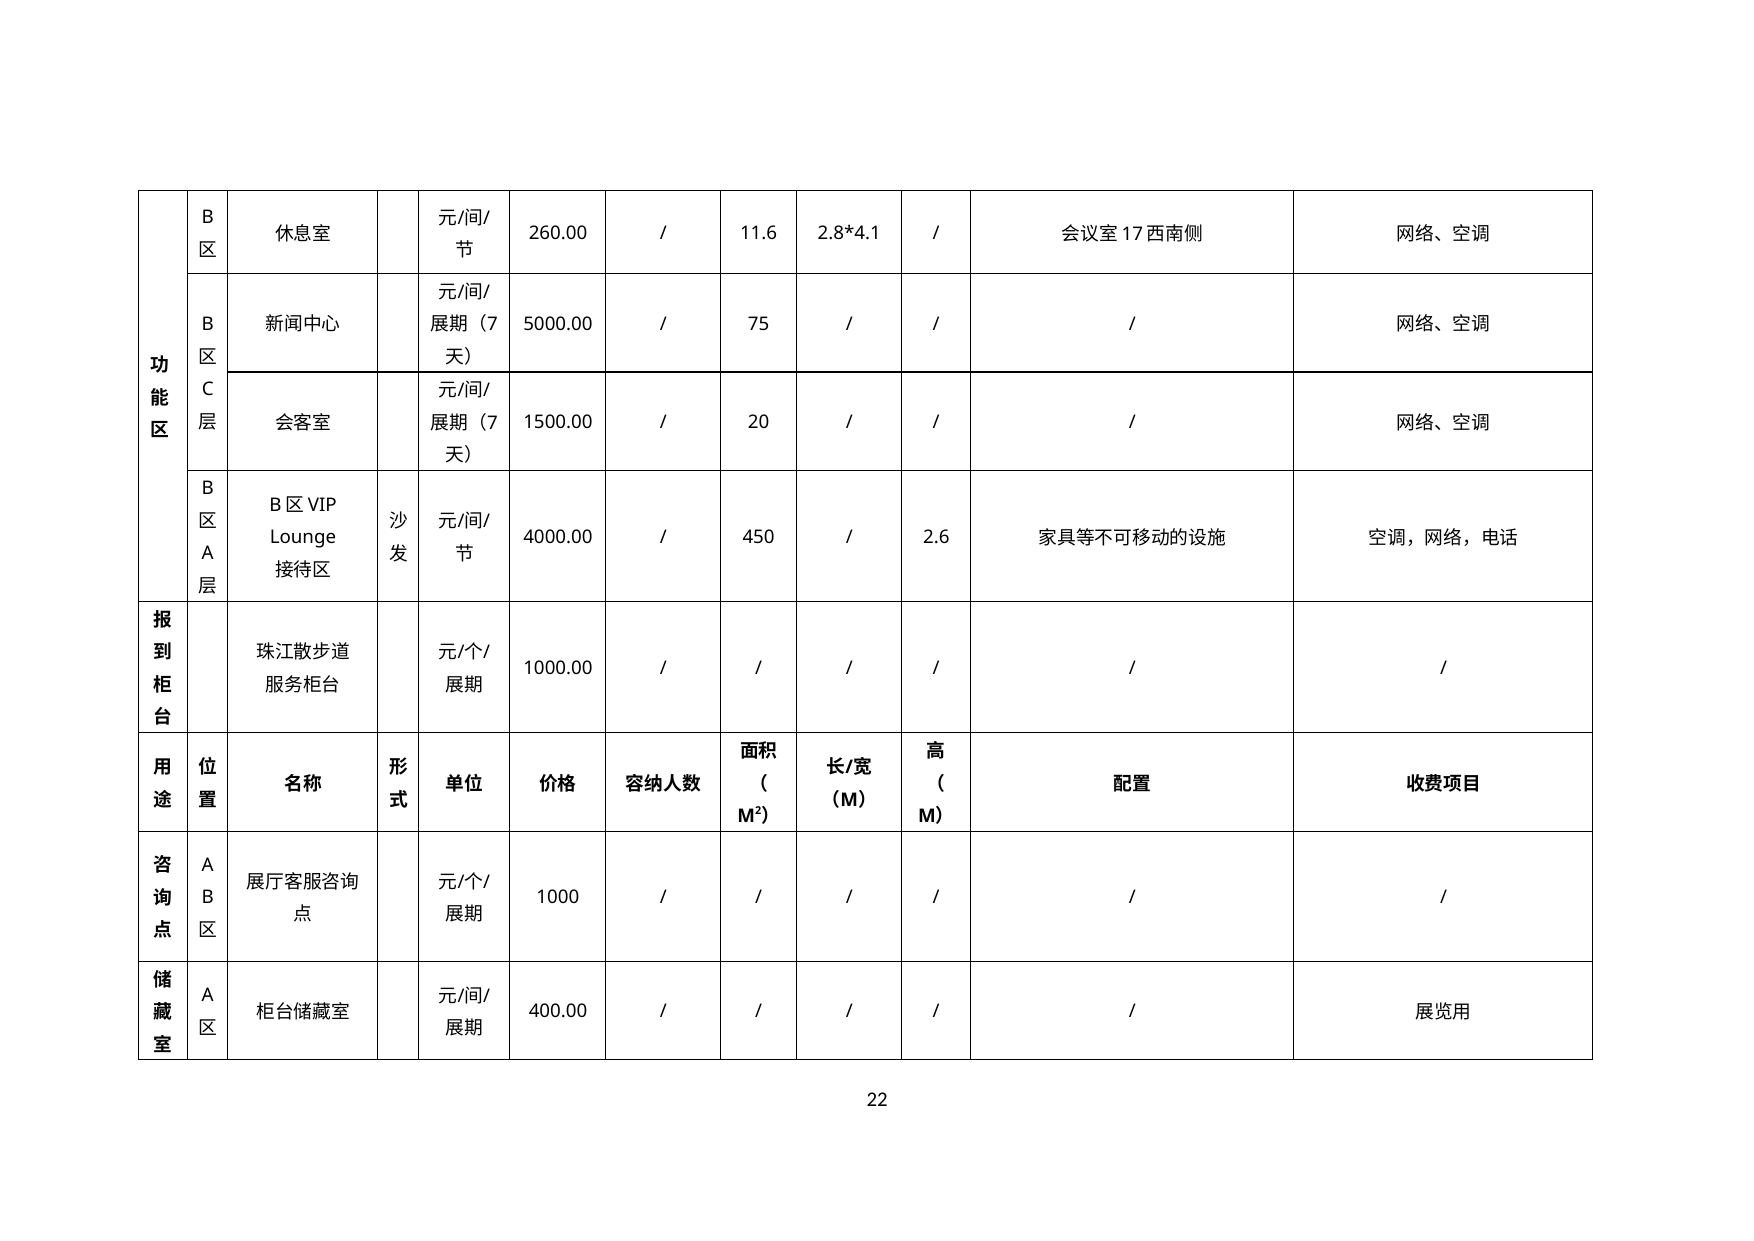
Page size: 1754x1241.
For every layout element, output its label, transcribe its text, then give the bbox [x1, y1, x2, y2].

table_cell 珠江散步道 服务柜台 [228, 602, 377, 732]
table_cell [378, 602, 418, 732]
table_cell 单位 [419, 733, 509, 831]
table_cell 450 [721, 471, 796, 601]
table_cell 2.8*4.1 [797, 191, 901, 273]
table_cell 会客室 [228, 373, 377, 470]
table_cell A区 [188, 962, 227, 1059]
table_cell / [797, 471, 901, 601]
table_cell 400.00 [510, 962, 605, 1059]
table_cell 家具等不可移动的设施 [971, 471, 1293, 601]
table_cell / [971, 274, 1293, 371]
table_cell / [721, 962, 796, 1059]
table_cell / [797, 274, 901, 371]
table_cell 元/间/节 [419, 191, 509, 273]
table_cell 配置 [971, 733, 1293, 831]
table_cell 价格 [510, 733, 605, 831]
table_cell / [902, 602, 970, 732]
table_cell 元/间/节 [419, 471, 509, 601]
table_cell 会议室17西南侧 [971, 191, 1293, 273]
table_cell [378, 373, 418, 470]
table_cell 咨询点 [139, 832, 187, 961]
table_cell / [606, 832, 720, 961]
table_cell 网络、空调 [1294, 191, 1592, 273]
table_cell 储 藏 室 [139, 962, 187, 1059]
table_cell 1000.00 [510, 602, 605, 732]
table_cell [378, 962, 418, 1059]
table_cell A B 区 [188, 832, 227, 961]
table_cell 元/间/展期 [419, 962, 509, 1059]
table_cell / [606, 602, 720, 732]
table_cell 其 他 功 能区 [139, 191, 187, 601]
table_cell / [797, 962, 901, 1059]
table_cell 收费项目 [1294, 733, 1592, 831]
table_cell / [971, 602, 1293, 732]
table_cell 元/间/展期（7天） [419, 274, 509, 371]
table_cell 元/个/展期 [419, 602, 509, 732]
table_cell / [971, 373, 1293, 470]
table_cell 休息室 [228, 191, 377, 273]
table_cell 11.6 [721, 191, 796, 273]
table_cell 展厅客服咨询点 [228, 832, 377, 961]
table_cell 沙发 [378, 471, 418, 601]
table_cell [378, 832, 418, 961]
table_cell 2.6 [902, 471, 970, 601]
table_cell 容纳人数 [606, 733, 720, 831]
table_cell B区VIP Lounge 接待区 [228, 471, 377, 601]
table_cell 形式 [378, 733, 418, 831]
table_cell 20 [721, 373, 796, 470]
table_cell 260.00 [510, 191, 605, 273]
table_cell 网络、空调 [1294, 373, 1592, 470]
table_cell 面积（M2） [721, 733, 796, 831]
table_cell 1000 [510, 832, 605, 961]
table_cell 高（M） [902, 733, 970, 831]
table_cell / [902, 191, 970, 273]
table_cell / [797, 602, 901, 732]
table_cell 名称 [228, 733, 377, 831]
table_cell / [902, 373, 970, 470]
table_cell 展览用 [1294, 962, 1592, 1059]
table_cell / [606, 191, 720, 273]
table_cell B区 [188, 191, 227, 273]
table_cell [378, 274, 418, 371]
table_cell / [797, 832, 901, 961]
table_cell / [971, 962, 1293, 1059]
table_cell / [1294, 602, 1592, 732]
table_cell 1500.00 [510, 373, 605, 470]
table_cell 75 [721, 274, 796, 371]
table_cell 新闻中心 [228, 274, 377, 371]
table_cell 5000.00 [510, 274, 605, 371]
table_cell / [902, 832, 970, 961]
table_cell / [971, 832, 1293, 961]
table_cell / [797, 373, 901, 470]
table_cell / [721, 602, 796, 732]
table_cell 元/间/展期（7天） [419, 373, 509, 470]
table_cell 位置 [188, 733, 227, 831]
table_cell / [606, 274, 720, 371]
table_cell 柜台储藏室 [228, 962, 377, 1059]
table_cell / [606, 962, 720, 1059]
table_cell / [1294, 832, 1592, 961]
table_cell 网络、空调 [1294, 274, 1592, 371]
table_cell 报 到 柜 台 [139, 602, 187, 732]
table_cell / [902, 274, 970, 371]
table_cell / [606, 373, 720, 470]
table_cell 用途 [139, 733, 187, 831]
table_cell / [606, 471, 720, 601]
table_cell 元/个/展期 [419, 832, 509, 961]
table_cell 长/宽（M） [797, 733, 901, 831]
table_cell [378, 191, 418, 273]
table_cell / [902, 962, 970, 1059]
table_cell 4000.00 [510, 471, 605, 601]
table_cell 空调，网络，电话 [1294, 471, 1592, 601]
table_cell B 区 A 层 [188, 471, 227, 601]
table_cell B区C层 [188, 274, 227, 470]
table_cell / [721, 832, 796, 961]
table_cell [188, 602, 227, 732]
